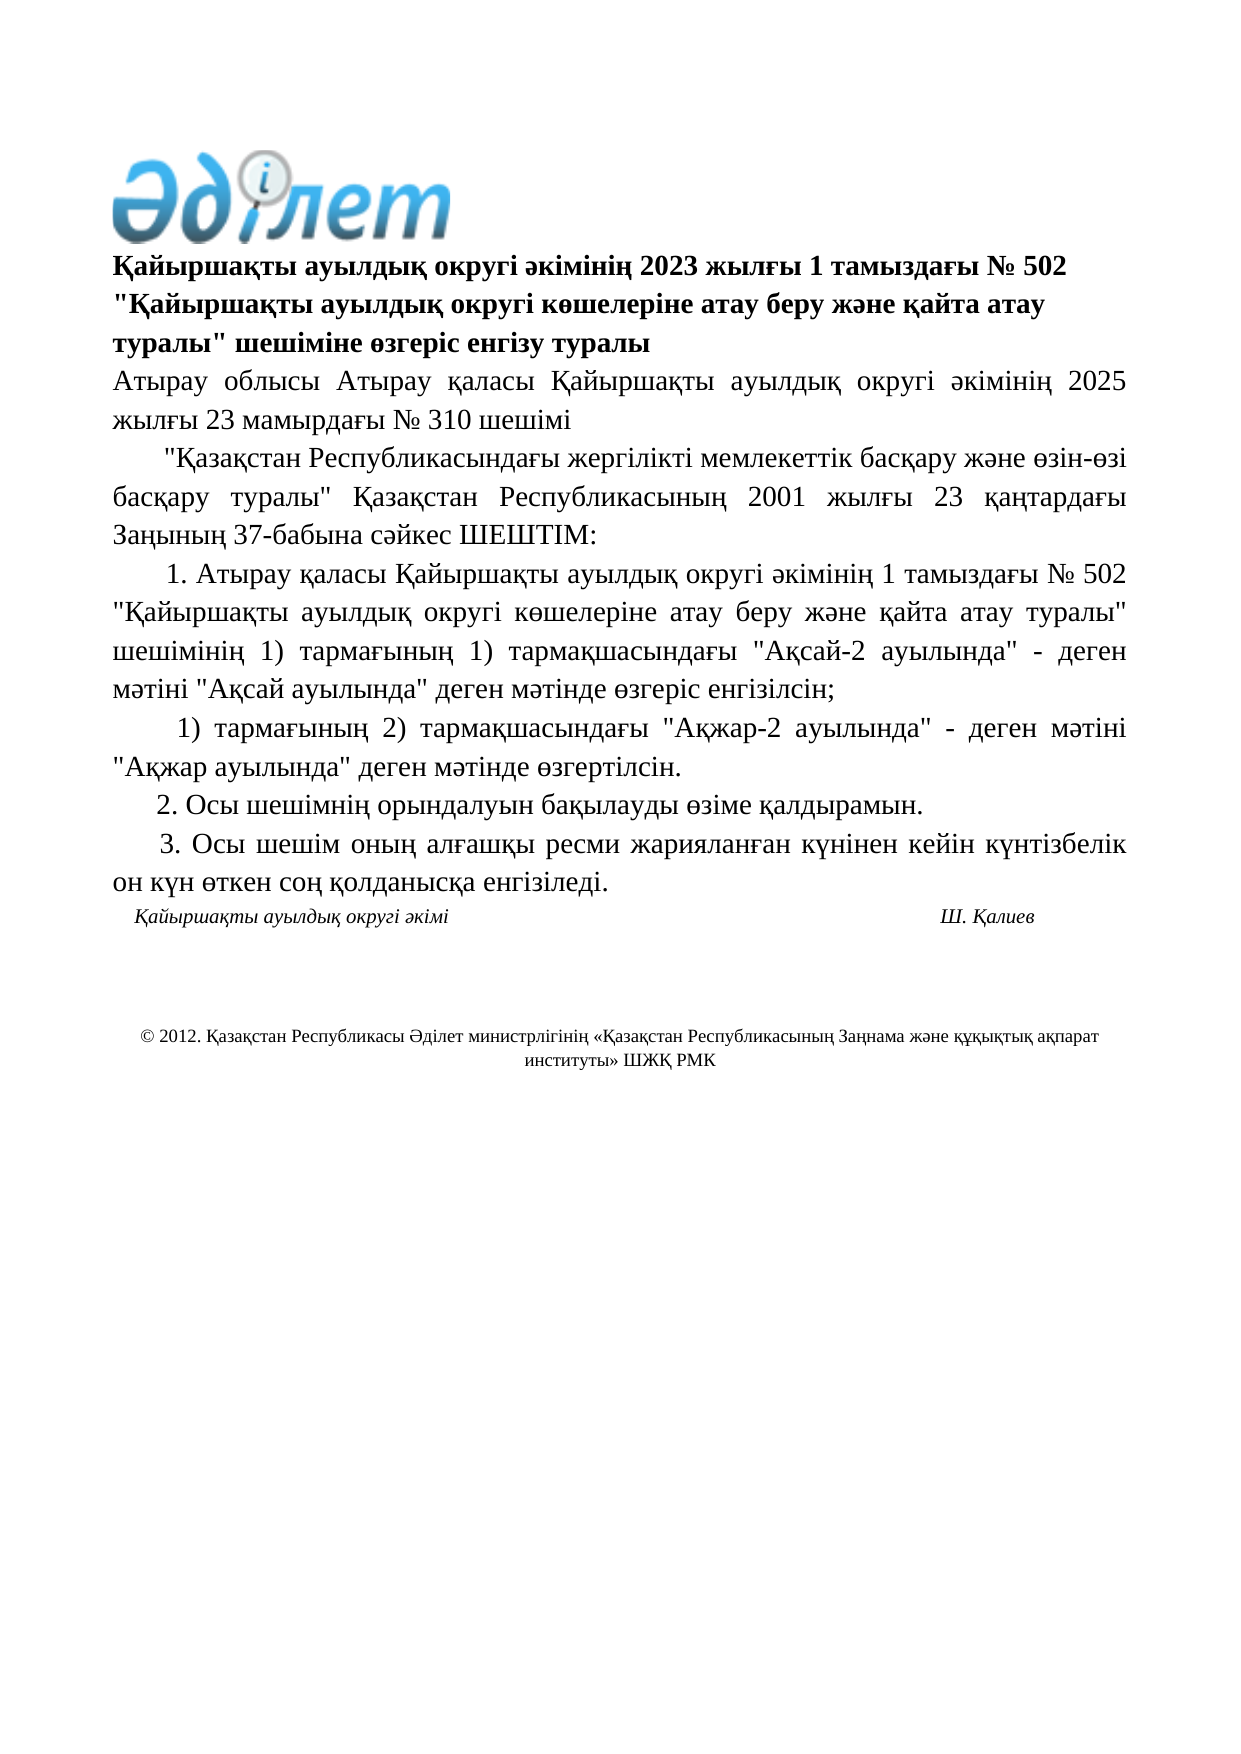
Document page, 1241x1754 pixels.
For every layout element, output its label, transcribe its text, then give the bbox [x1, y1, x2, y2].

text Атырау облысы Атырау қаласы Қайыршақты ауылдық округі әкімінің 2025 жылғы 23 мамырдағы № 310 шешімі [112, 363, 1128, 435]
text Қайыршақты ауылдық округі әкімінің 2023 жылғы 1 тамыздағы № 502 "Қайыршақты ауылдық округі көшелеріне атау беру және қайта атау туралы" шешіміне өзгеріс енгізу туралы [112, 248, 1128, 358]
picture [112, 150, 451, 244]
text © 2012. Қазақстан Республикасы Әділет министрлігінің «Қазақстан Республикасының Заңнама және құқықтық ақпарат институты» ШЖҚ РМК [112, 1024, 1128, 1071]
text 1) тармағының 2) тармақшасындағы "Ақжар-2 ауылында" - деген мәтіні "Ақжар ауылында" деген мәтінде өзгертілсін. [112, 710, 1128, 782]
text "Қазақстан Республикасындағы жергілікті мемлекеттік басқару және өзін-өзі басқару туралы" Қазақстан Республикасының 2001 жылғы 23 қаңтардағы Заңының 37-бабына сәйкес ШЕШТІМ: [112, 440, 1128, 551]
text 2. Осы шешімнің орындалуын бақылауды өзіме қалдырамын. [112, 787, 1128, 821]
text 1. Атырау қаласы Қайыршақты ауылдық округі әкімінің 1 тамыздағы № 502 "Қайыршақты ауылдық округі көшелеріне атау беру және қайта атау туралы" шешімінің 1) тармағының 1) тармақшасындағы "Ақсай-2 ауылында" - деген мәтіні "Ақсай ауылында" деген мәтінде өзгеріс енгізілсін; [112, 556, 1128, 705]
table_header Қайыршақты ауылдық округі әкімі [101, 903, 939, 934]
text 3. Осы шешім оның алғашқы ресми жарияланған күнінен кейін күнтізбелік он күн өткен соң қолданысқа енгізіледі. [112, 826, 1128, 898]
table_header Ш. Қалиев [939, 903, 1240, 934]
